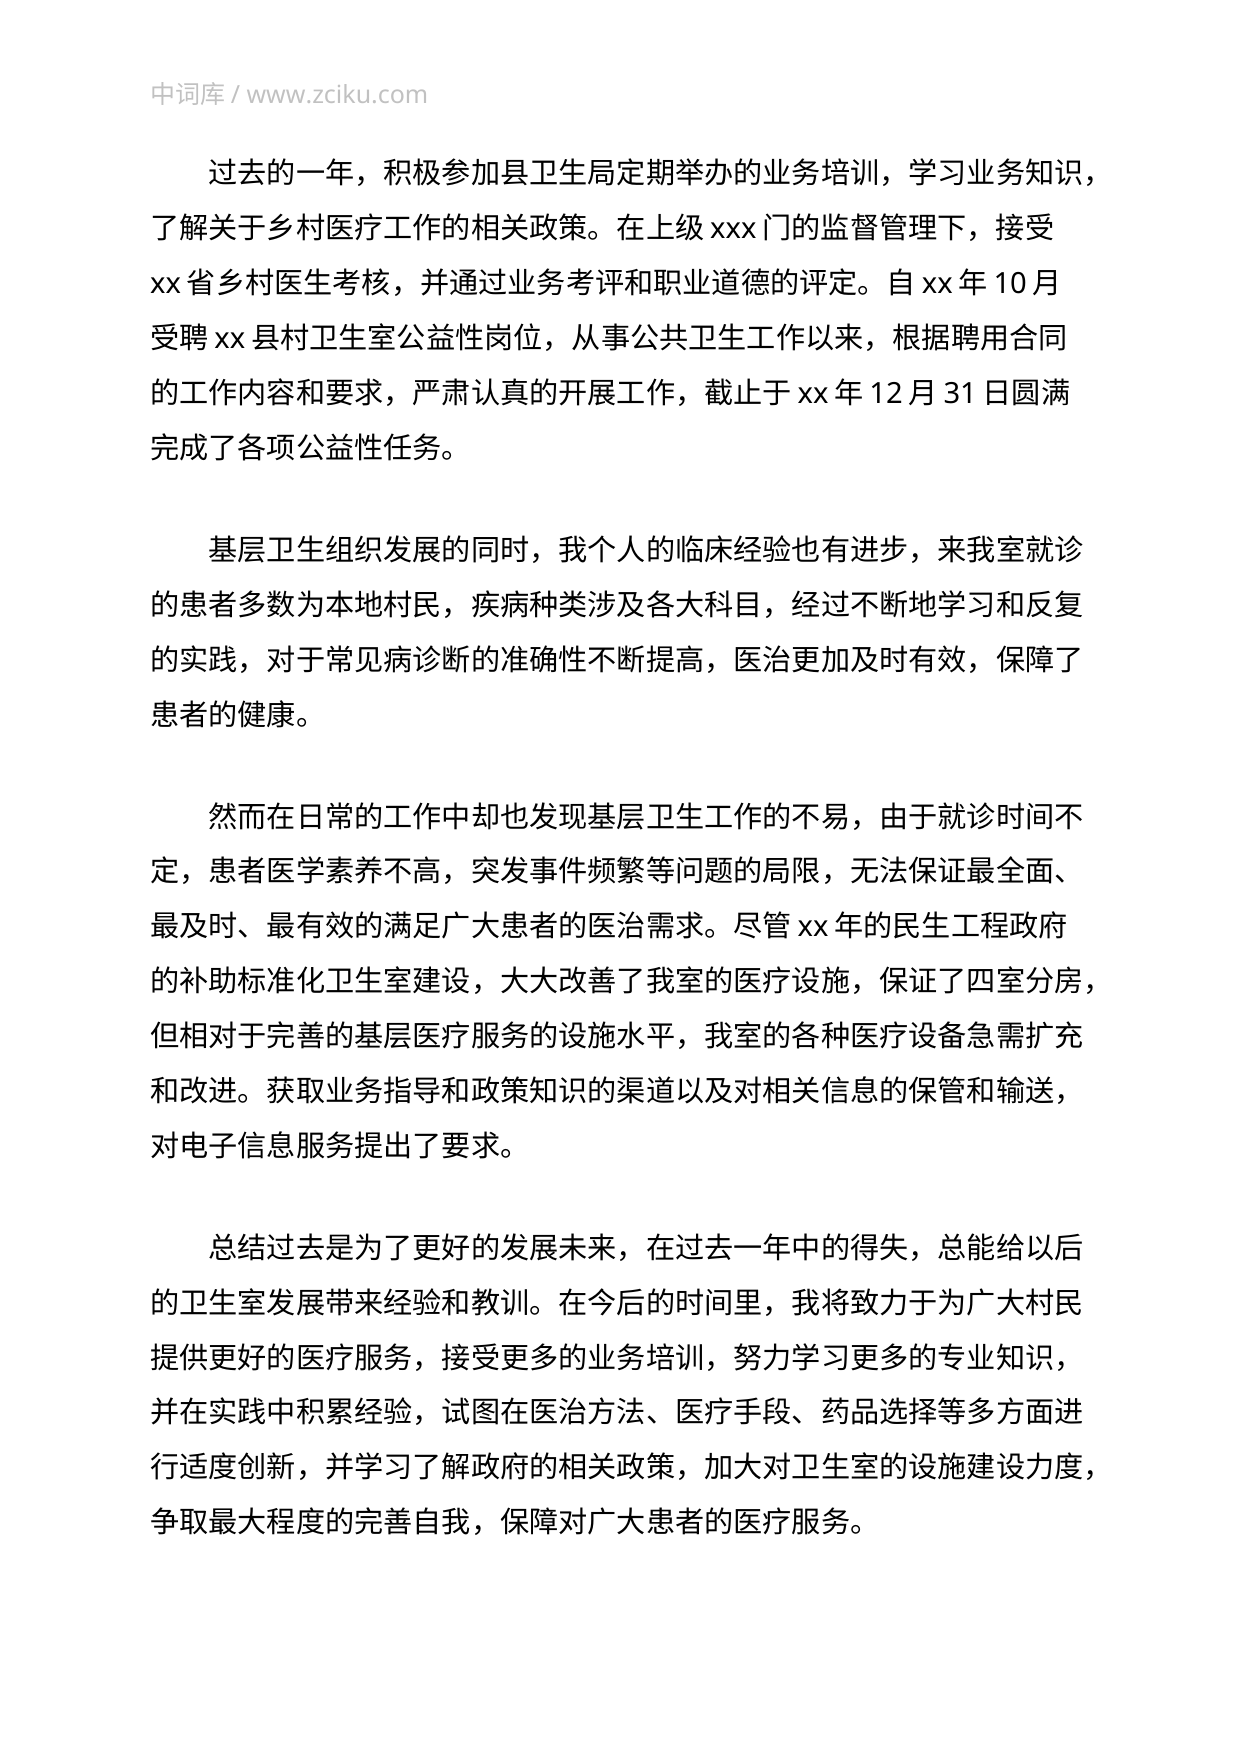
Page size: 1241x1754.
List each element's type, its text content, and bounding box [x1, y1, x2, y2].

text 过去的一年，积极参加县卫生局定期举办的业务培训，学习业务知识，了解关于乡村医疗工作的相关政策。在上级xxx门的监督管理下，接受xx省乡村医生考核，并通过业务考评和职业道德的评定。自xx年10月受聘xx县村卫生室公益性岗位，从事公共卫生工作以来，根据聘用合同的工作内容和要求，严肃认真的开展工作，截止于xx年12月31日圆满完成了各项公益性任务。 [150, 150, 1090, 467]
text 总结过去是为了更好的发展未来，在过去一年中的得失，总能给以后的卫生室发展带来经验和教训。在今后的时间里，我将致力于为广大村民提供更好的医疗服务，接受更多的业务培训，努力学习更多的专业知识，并在实践中积累经验，试图在医治方法、医疗手段、药品选择等多方面进行适度创新，并学习了解政府的相关政策，加大对卫生室的设施建设力度，争取最大程度的完善自我，保障对广大患者的医疗服务。 [150, 1224, 1090, 1541]
text 基层卫生组织发展的同时，我个人的临床经验也有进步，来我室就诊的患者多数为本地村民，疾病种类涉及各大科目，经过不断地学习和反复的实践，对于常见病诊断的准确性不断提高，医治更加及时有效，保障了患者的健康。 [150, 527, 1090, 734]
text 然而在日常的工作中却也发现基层卫生工作的不易，由于就诊时间不定，患者医学素养不高，突发事件频繁等问题的局限，无法保证最全面、最及时、最有效的满足广大患者的医治需求。尽管xx年的民生工程政府的补助标准化卫生室建设，大大改善了我室的医疗设施，保证了四室分房，但相对于完善的基层医疗服务的设施水平，我室的各种医疗设备急需扩充和改进。获取业务指导和政策知识的渠道以及对相关信息的保管和输送，对电子信息服务提出了要求。 [150, 793, 1090, 1165]
